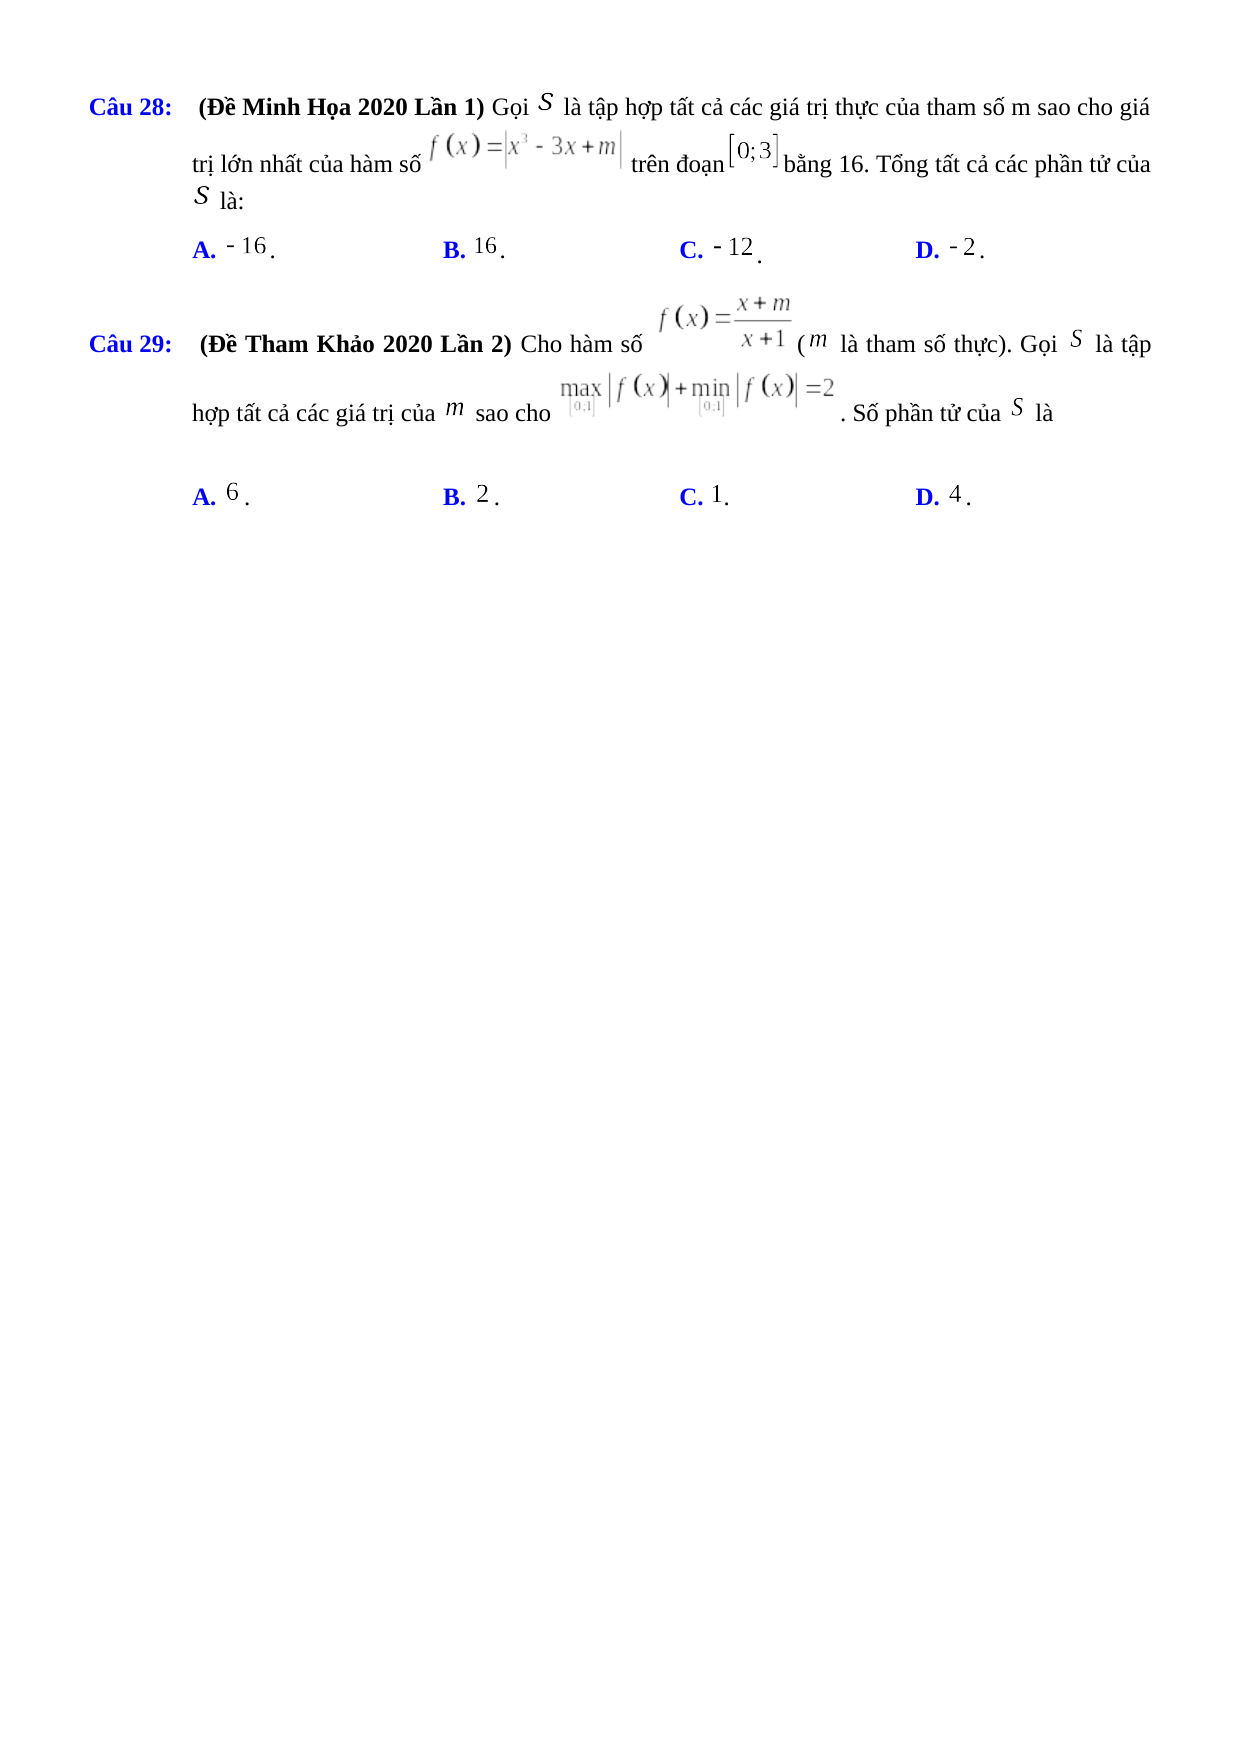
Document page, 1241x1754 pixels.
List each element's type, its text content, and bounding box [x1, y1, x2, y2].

text Câu 29: (Đề Tham Khảo 2020 Lần 2) Cho hàm số ( là tham số thực). Gọi là tập hợp tất cả các giá trị của sao cho . Số phần tử của là [88, 286, 1152, 455]
text A. . B. . C. . D. . [192, 476, 1152, 511]
text A. . B. . C. . D. . [192, 231, 1152, 269]
text Câu 28: (Đề Minh Họa 2020 Lần 1) Gọi là tập hợp tất cả các giá trị thực của tham số m sao cho giá trị lớn nhất của hàm số trên đoạnbằng 16. Tổng tất cả các phần tử của là: [88, 88, 1152, 215]
